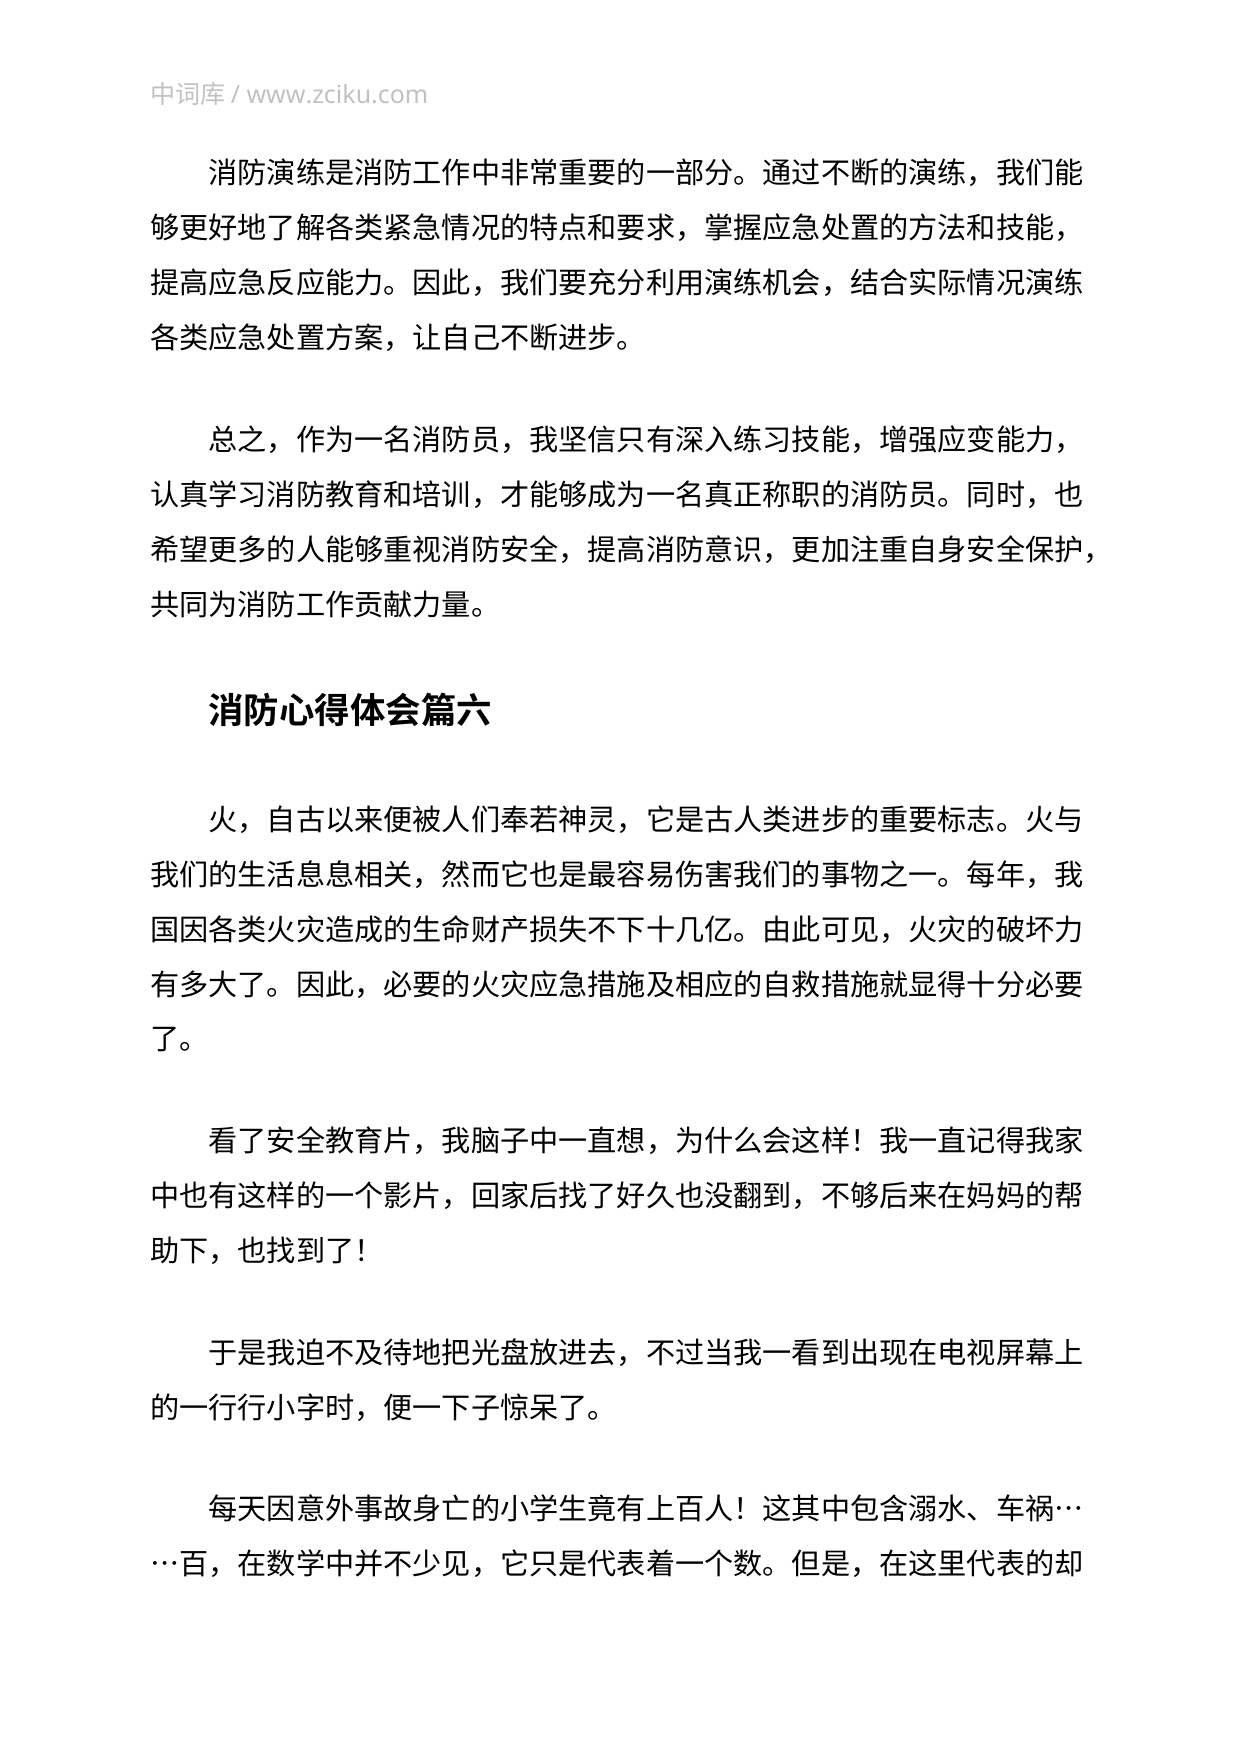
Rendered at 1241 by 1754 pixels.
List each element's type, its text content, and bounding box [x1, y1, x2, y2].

text 火，自古以来便被人们奉若神灵，它是古人类进步的重要标志。火与我们的生活息息相关，然而它也是最容易伤害我们的事物之一。每年，我国因各类火灾造成的生命财产损失不下十几亿。由此可见，火灾的破坏力有多大了。因此，必要的火灾应急措施及相应的自救措施就显得十分必要了。 [150, 796, 1090, 1058]
text 消防演练是消防工作中非常重要的一部分。通过不断的演练，我们能够更好地了解各类紧急情况的特点和要求，掌握应急处置的方法和技能，提高应急反应能力。因此，我们要充分利用演练机会，结合实际情况演练各类应急处置方案，让自己不断进步。 [150, 150, 1090, 357]
text 总之，作为一名消防员，我坚信只有深入练习技能，增强应变能力，认真学习消防教育和培训，才能够成为一名真正称职的消防员。同时，也希望更多的人能够重视消防安全，提高消防意识，更加注重自身安全保护，共同为消防工作贡献力量。 [150, 416, 1090, 623]
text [150, 1486, 1090, 1583]
text 看了安全教育片，我脑子中一直想，为什么会这样！我一直记得我家中也有这样的一个影片，回家后找了好久也没翻到，不够后来在妈妈的帮助下，也找到了！ [150, 1118, 1090, 1270]
text 消防心得体会篇六 [150, 683, 1090, 734]
text 于是我迫不及待地把光盘放进去，不过当我一看到出现在电视屏幕上的一行行小字时，便一下子惊呆了。 [150, 1329, 1090, 1426]
